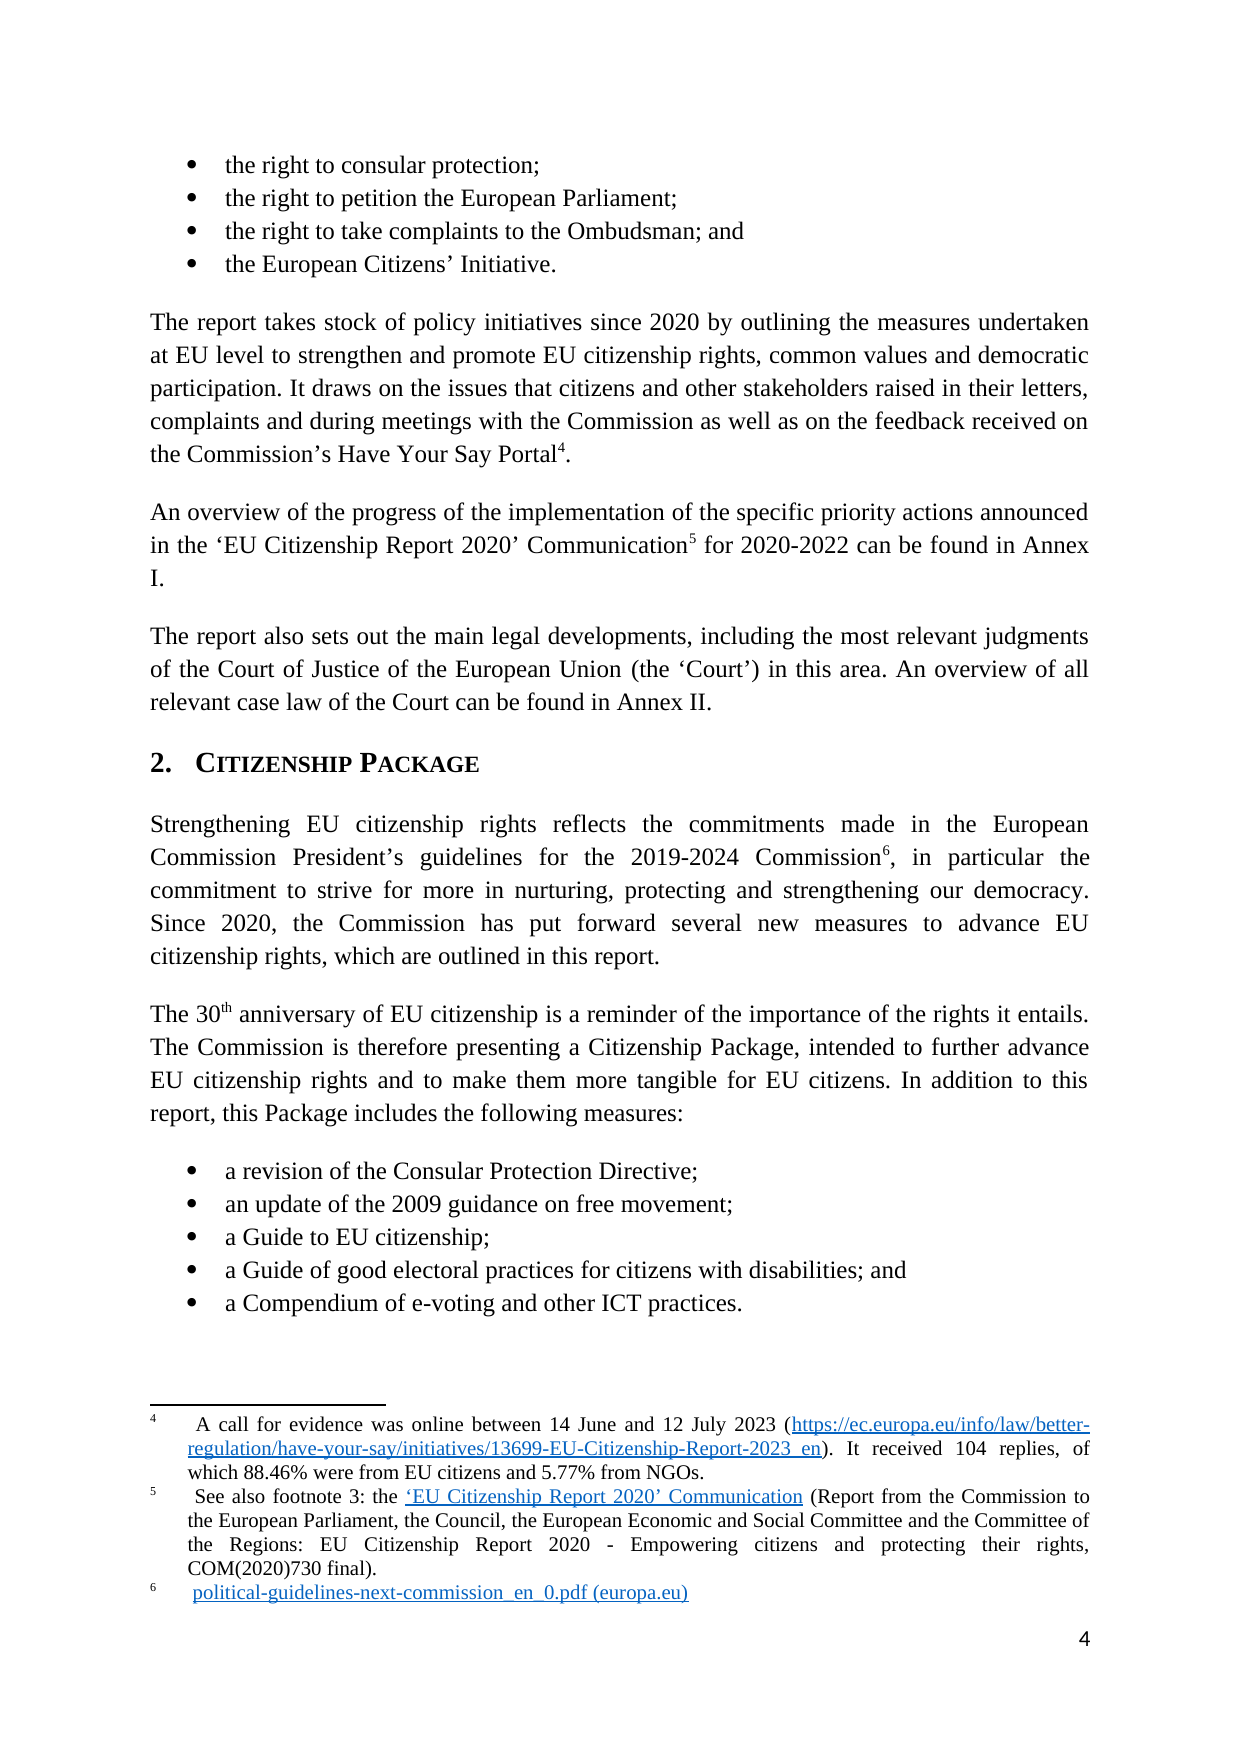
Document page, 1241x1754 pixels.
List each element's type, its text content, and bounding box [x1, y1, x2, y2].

list the right to consular protection; [187, 150, 1090, 179]
subtitle Citizenship Package [150, 745, 1090, 779]
list a Guide to EU citizenship; [187, 1222, 1090, 1251]
text The report also sets out the main legal developments, including the most relevant judgments of the Court of Justice of the European Union (the ‘Court’) in this area. An overview of all relevant case law of the Court can be found in Annex II. [150, 621, 1090, 716]
list the European Citizens’ Initiative. [187, 249, 1090, 278]
list a revision of the Consular Protection Directive; [187, 1156, 1090, 1185]
list the right to petition the European Parliament; [187, 183, 1090, 212]
list a Guide of good electoral practices for citizens with disabilities; and [187, 1255, 1090, 1284]
text The report takes stock of policy initiatives since 2020 by outlining the measures undertaken at EU level to strengthen and promote EU citizenship rights, common values and democratic participation. It draws on the issues that citizens and other stakeholders raised in their letters, complaints and during meetings with the Commission as well as on the feedback received on the Commission’s Have Your Say Portal. [150, 307, 1090, 468]
text The 30th anniversary of EU citizenship is a reminder of the importance of the rights it entails. The Commission is therefore presenting a Citizenship Package, intended to further advance EU citizenship rights and to make them more tangible for EU citizens. In addition to this report, this Package includes the following measures: [150, 999, 1090, 1127]
list a Compendium of e-voting and other ICT practices. [187, 1288, 1090, 1317]
list the right to take complaints to the Ombudsman; and [187, 216, 1090, 245]
list an update of the 2009 guidance on free movement; [187, 1189, 1090, 1218]
text An overview of the progress of the implementation of the specific priority actions announced in the ‘EU Citizenship Report 2020’ Communication for 2020-2022 can be found in Annex I. [150, 497, 1090, 592]
text Strengthening EU citizenship rights reflects the commitments made in the European Commission President’s guidelines for the 2019-2024 Commission, in particular the commitment to strive for more in nurturing, protecting and strengthening our democracy. Since 2020, the Commission has put forward several new measures to advance EU citizenship rights, which are outlined in this report. [150, 809, 1090, 970]
